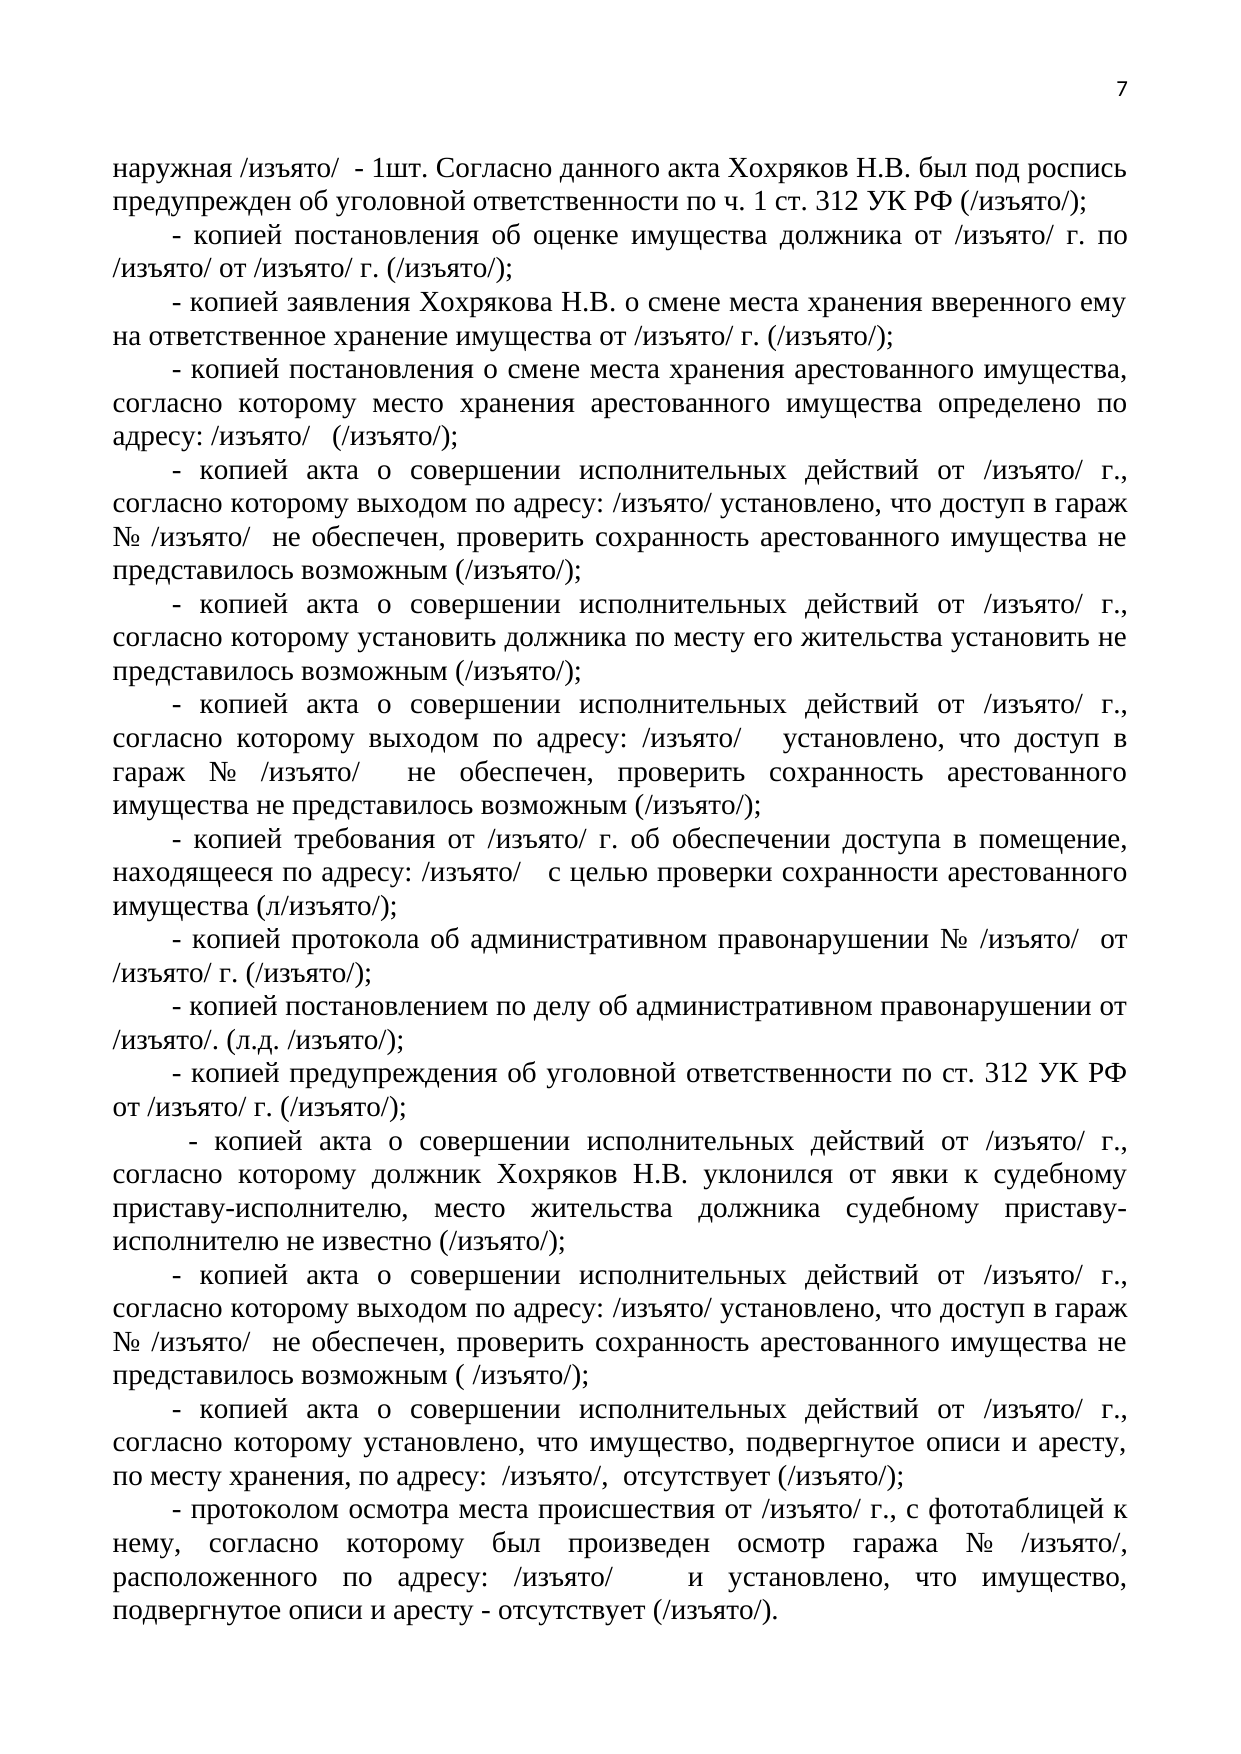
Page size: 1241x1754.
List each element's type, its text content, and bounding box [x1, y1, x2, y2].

text - копией постановлением по делу об административном правонарушении от /изъято/. (л.д. /изъято/); [112, 988, 1128, 1056]
text - копией заявления Хохрякова Н.В. о смене места хранения вверенного ему на ответственное хранение имущества от /изъято/ г. (/изъято/); [112, 284, 1128, 351]
text - копией акта о совершении исполнительных действий от /изъято/ г., согласно которому должник Хохряков Н.В. уклонился от явки к судебному приставу-исполнителю, место жительства должника судебному приставу-исполнителю не известно (/изъято/); [112, 1123, 1128, 1257]
text - протоколом осмотра места происшествия от /изъято/ г., с фототаблицей к нему, согласно которому был произведен осмотр гаража № /изъято/, расположенного по адресу: /изъято/ и установлено, что имущество, подвергнутое описи и аресту - отсутствует (/изъято/). [112, 1492, 1128, 1626]
text - копией протокола об административном правонарушении № /изъято/ от /изъято/ г. (/изъято/); [112, 921, 1128, 988]
text - копией акта о совершении исполнительных действий от /изъято/ г., согласно которому установить должника по месту его жительства установить не представилось возможным (/изъято/); [112, 586, 1128, 687]
text - копией акта о совершении исполнительных действий от /изъято/ г., согласно которому выходом по адресу: /изъято/ установлено, что доступ в гараж № /изъято/ не обеспечен, проверить сохранность арестованного имущества не представилось возможным (/изъято/); [112, 687, 1128, 821]
text - копией акта о совершении исполнительных действий от /изъято/ г., согласно которому выходом по адресу: /изъято/ установлено, что доступ в гараж № /изъято/ не обеспечен, проверить сохранность арестованного имущества не представилось возможным ( /изъято/); [112, 1257, 1128, 1391]
text - копией требования от /изъято/ г. об обеспечении доступа в помещение, находящееся по адресу: /изъято/ с целью проверки сохранности арестованного имущества (л/изъято/); [112, 821, 1128, 921]
text - копией акта о совершении исполнительных действий от /изъято/ г., согласно которому установлено, что имущество, подвергнутое описи и аресту, по месту хранения, по адресу: /изъято/, отсутствует (/изъято/); [112, 1391, 1128, 1492]
text - копией акта о совершении исполнительных действий от /изъято/ г., согласно которому выходом по адресу: /изъято/ установлено, что доступ в гараж № /изъято/ не обеспечен, проверить сохранность арестованного имущества не представилось возможным (/изъято/); [112, 452, 1128, 586]
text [112, 150, 1128, 217]
text - копией предупреждения об уголовной ответственности по ст. 312 УК РФ от /изъято/ г. (/изъято/); [112, 1056, 1128, 1123]
text - копией постановления об оценке имущества должника от /изъято/ г. по /изъято/ от /изъято/ г. (/изъято/); [112, 217, 1128, 284]
text - копией постановления о смене места хранения арестованного имущества, согласно которому место хранения арестованного имущества определено по адресу: /изъято/ (/изъято/); [112, 351, 1128, 452]
